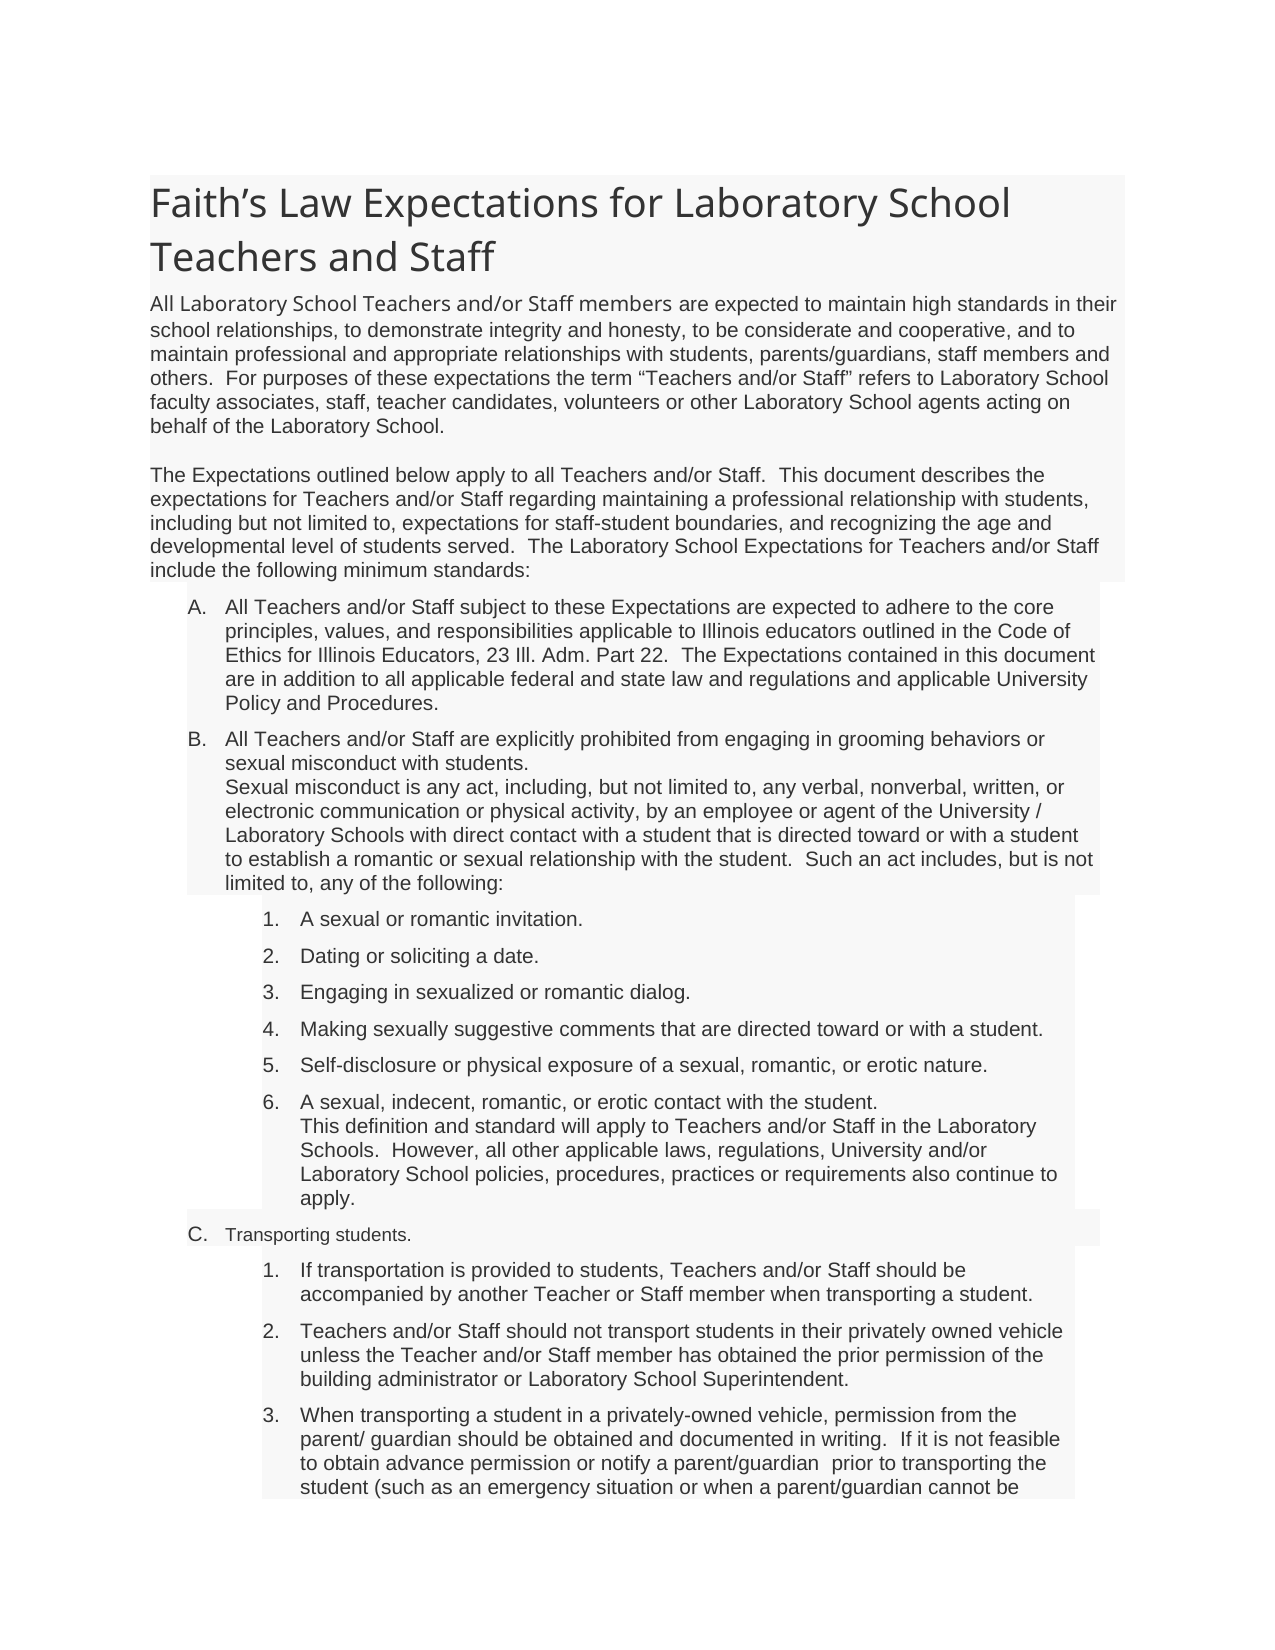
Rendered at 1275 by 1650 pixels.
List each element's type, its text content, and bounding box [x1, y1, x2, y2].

text Faith’s Law Expectations for Laboratory School Teachers and Staff [150, 175, 1125, 283]
list Self-disclosure or physical exposure of a sexual, romantic, or erotic nature. [262, 1053, 1075, 1077]
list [262, 1403, 1075, 1499]
list Transporting students. [187, 1222, 1100, 1246]
list Making sexually suggestive comments that are directed toward or with a student. [262, 1017, 1075, 1041]
list If transportation is provided to students, Teachers and/or Staff should be accompanied by another Teacher or Staff member when transporting a student. [262, 1258, 1075, 1306]
list Dating or soliciting a date. [262, 944, 1075, 968]
list A sexual, indecent, romantic, or erotic contact with the student. This definition and standard will apply to Teachers and/or Staff in the Laboratory Schools. However, all other applicable laws, regulations, University and/or Laboratory School policies, procedures, practices or requirements also continue to apply. [262, 1089, 1075, 1209]
list A sexual or romantic invitation. [262, 907, 1075, 931]
text All Laboratory School Teachers and/or Staff members are expected to maintain high standards in their school relationships, to demonstrate integrity and honesty, to be considerate and cooperative, and to maintain professional and appropriate relationships with students, parents/guardians, staff members and others. For purposes of these expectations the term “Teachers and/or Staff” refers to Laboratory School faculty associates, staff, teacher candidates, volunteers or other Laboratory School agents acting on behalf of the Laboratory School. [150, 289, 1125, 437]
list All Teachers and/or Staff subject to these Expectations are expected to adhere to the core principles, values, and responsibilities applicable to Illinois educators outlined in the Code of Ethics for Illinois Educators, 23 Ill. Adm. Part 22. The Expectations contained in this document are in addition to all applicable federal and state law and regulations and applicable University Policy and Procedures. [187, 595, 1100, 714]
list Engaging in sexualized or romantic dialog. [262, 980, 1075, 1004]
list All Teachers and/or Staff are explicitly prohibited from engaging in grooming behaviors or sexual misconduct with students. Sexual misconduct is any act, including, but not limited to, any verbal, nonverbal, written, or electronic communication or physical activity, by an employee or agent of the University / Laboratory Schools with direct contact with a student that is directed toward or with a student to establish a romantic or sexual relationship with the student. Such an act includes, but is not limited to, any of the following: [187, 727, 1100, 895]
list Teachers and/or Staff should not transport students in their privately owned vehicle unless the Teacher and/or Staff member has obtained the prior permission of the building administrator or Laboratory School Superintendent. [262, 1319, 1075, 1391]
text The Expectations outlined below apply to all Teachers and/or Staff. This document describes the expectations for Teachers and/or Staff regarding maintaining a professional relationship with students, including but not limited to, expectations for staff-student boundaries, and recognizing the age and developmental level of students served. The Laboratory School Expectations for Teachers and/or Staff include the following minimum standards: [150, 462, 1125, 582]
